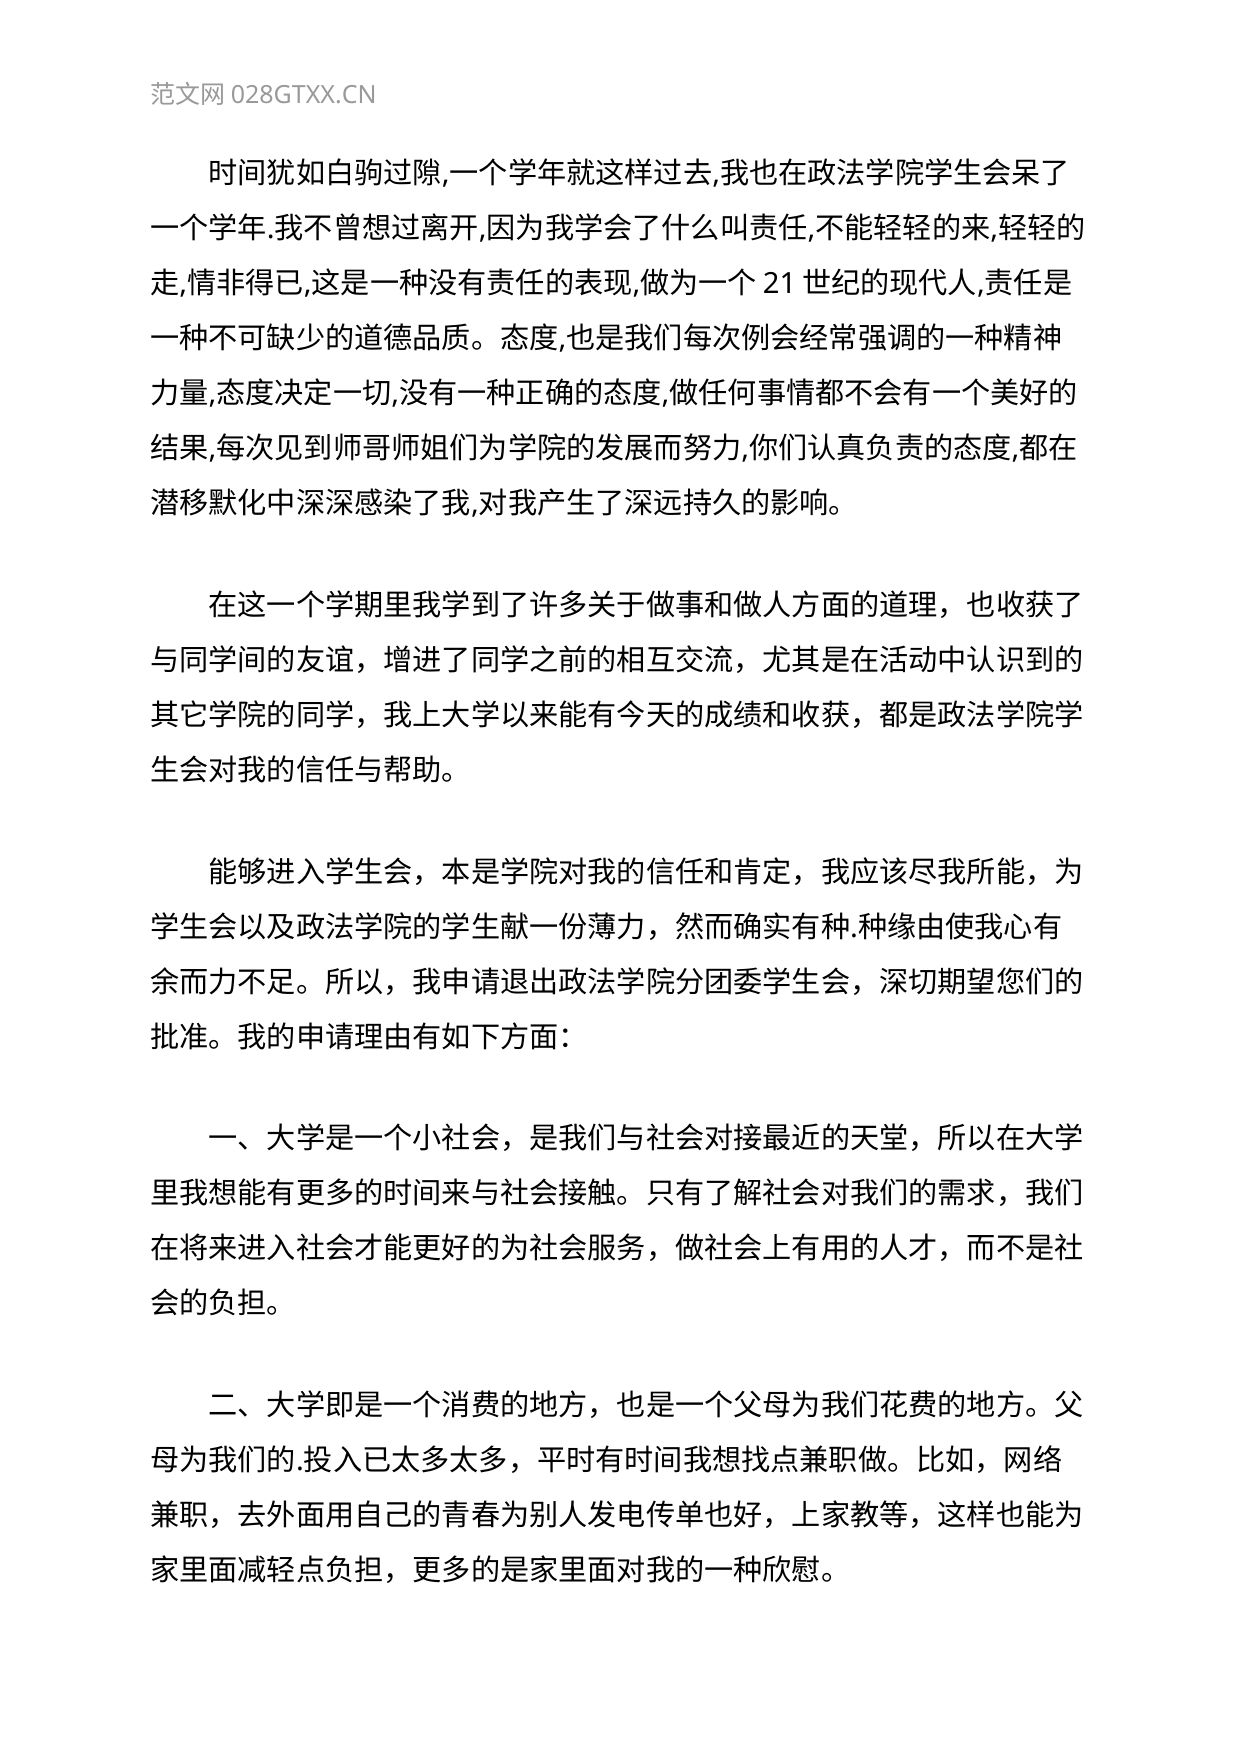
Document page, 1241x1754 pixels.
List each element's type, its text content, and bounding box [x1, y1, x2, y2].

text 一、大学是一个小社会，是我们与社会对接最近的天堂，所以在大学里我想能有更多的时间来与社会接触。只有了解社会对我们的需求，我们在将来进入社会才能更好的为社会服务，做社会上有用的人才，而不是社会的负担。 [150, 1115, 1090, 1322]
text 能够进入学生会，本是学院对我的信任和肯定，我应该尽我所能，为学生会以及政法学院的学生献一份薄力，然而确实有种.种缘由使我心有余而力不足。所以，我申请退出政法学院分团委学生会，深切期望您们的批准。我的申请理由有如下方面： [150, 848, 1090, 1056]
text 二、大学即是一个消费的地方，也是一个父母为我们花费的地方。父母为我们的.投入已太多太多，平时有时间我想找点兼职做。比如，网络兼职，去外面用自己的青春为别人发电传单也好，上家教等，这样也能为家里面减轻点负担，更多的是家里面对我的一种欣慰。 [150, 1381, 1090, 1588]
text 在这一个学期里我学到了许多关于做事和做人方面的道理，也收获了与同学间的友谊，增进了同学之前的相互交流，尤其是在活动中认识到的其它学院的同学，我上大学以来能有今天的成绩和收获，都是政法学院学生会对我的信任与帮助。 [150, 582, 1090, 789]
text 时间犹如白驹过隙,一个学年就这样过去,我也在政法学院学生会呆了一个学年.我不曾想过离开,因为我学会了什么叫责任,不能轻轻的来,轻轻的走,情非得已,这是一种没有责任的表现,做为一个21世纪的现代人,责任是一种不可缺少的道德品质。态度,也是我们每次例会经常强调的一种精神力量,态度决定一切,没有一种正确的态度,做任何事情都不会有一个美好的结果,每次见到师哥师姐们为学院的发展而努力,你们认真负责的态度,都在潜移默化中深深感染了我,对我产生了深远持久的影响。 [150, 150, 1090, 522]
